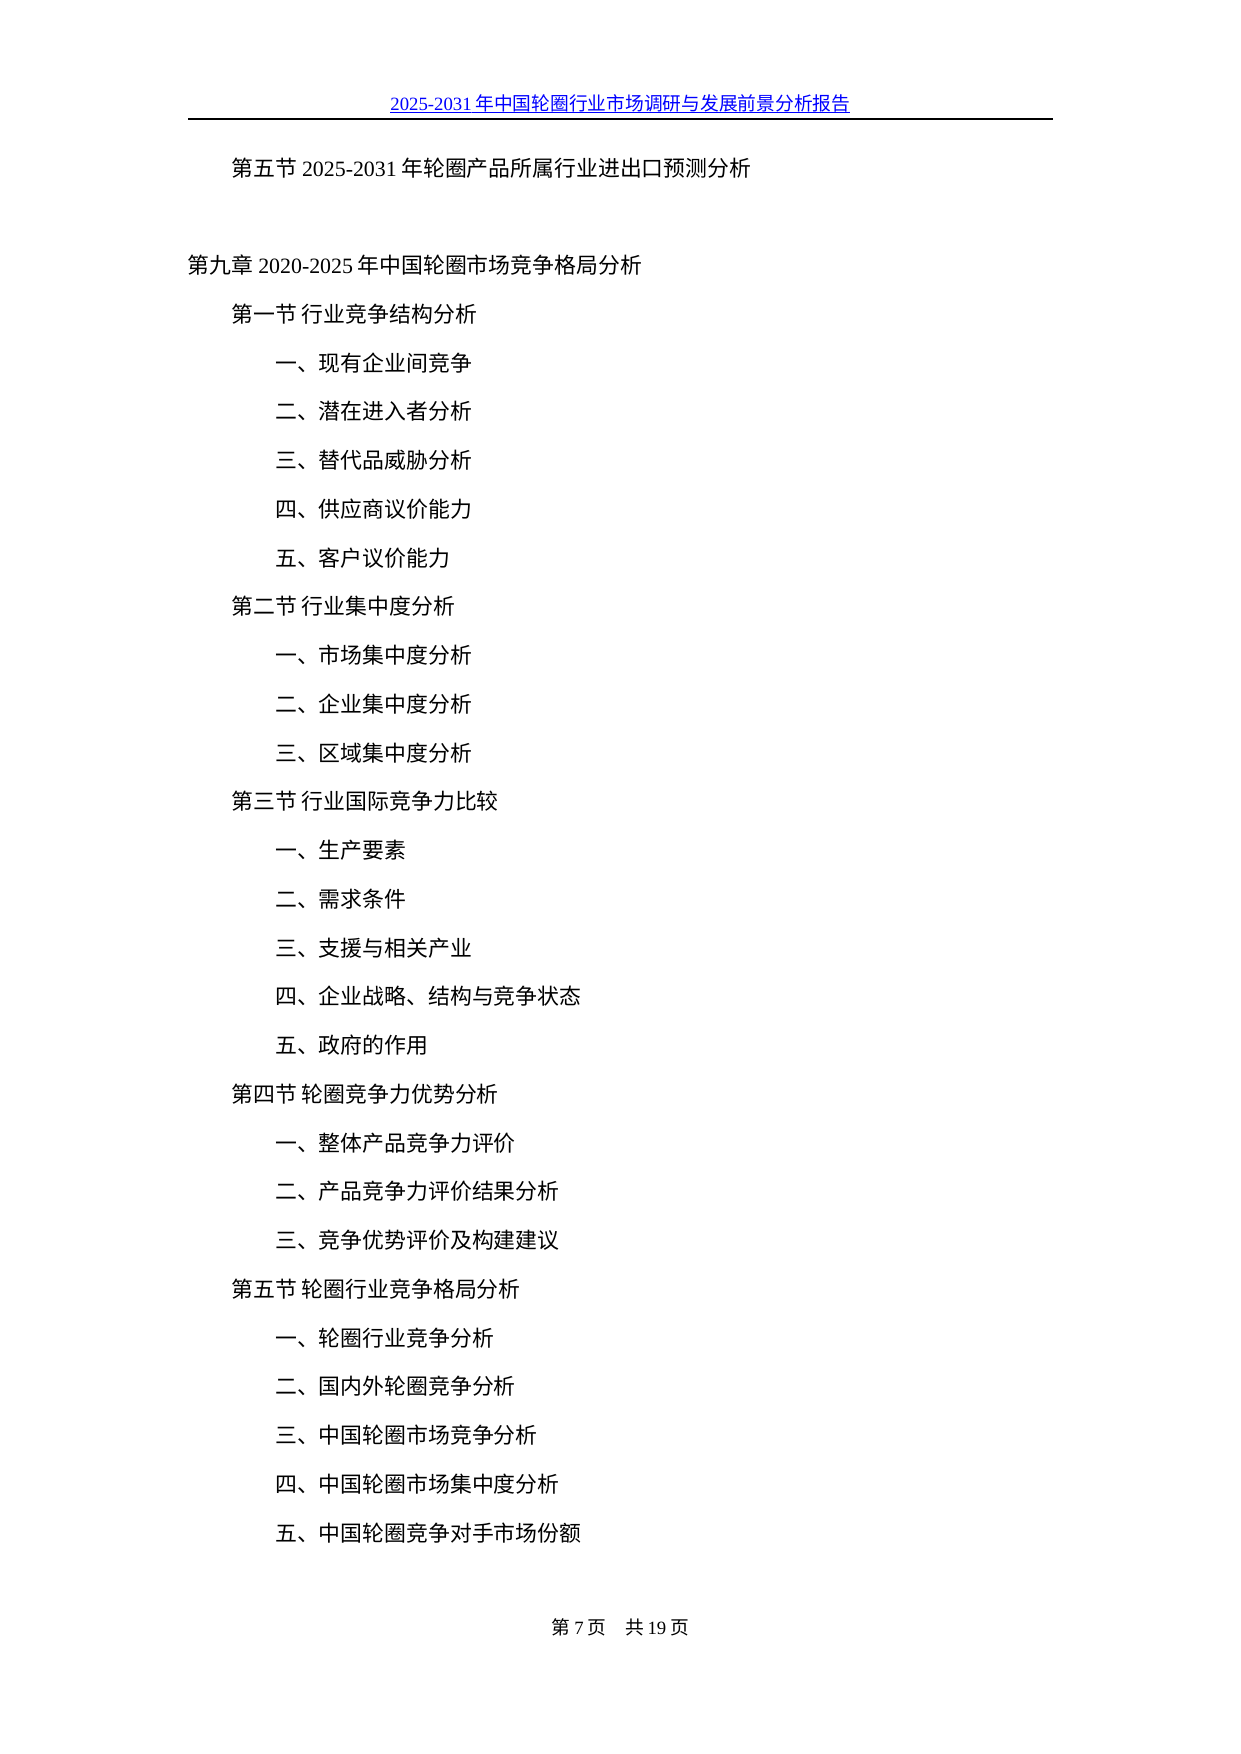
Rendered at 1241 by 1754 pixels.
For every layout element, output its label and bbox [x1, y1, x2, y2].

text [187, 150, 1053, 1548]
